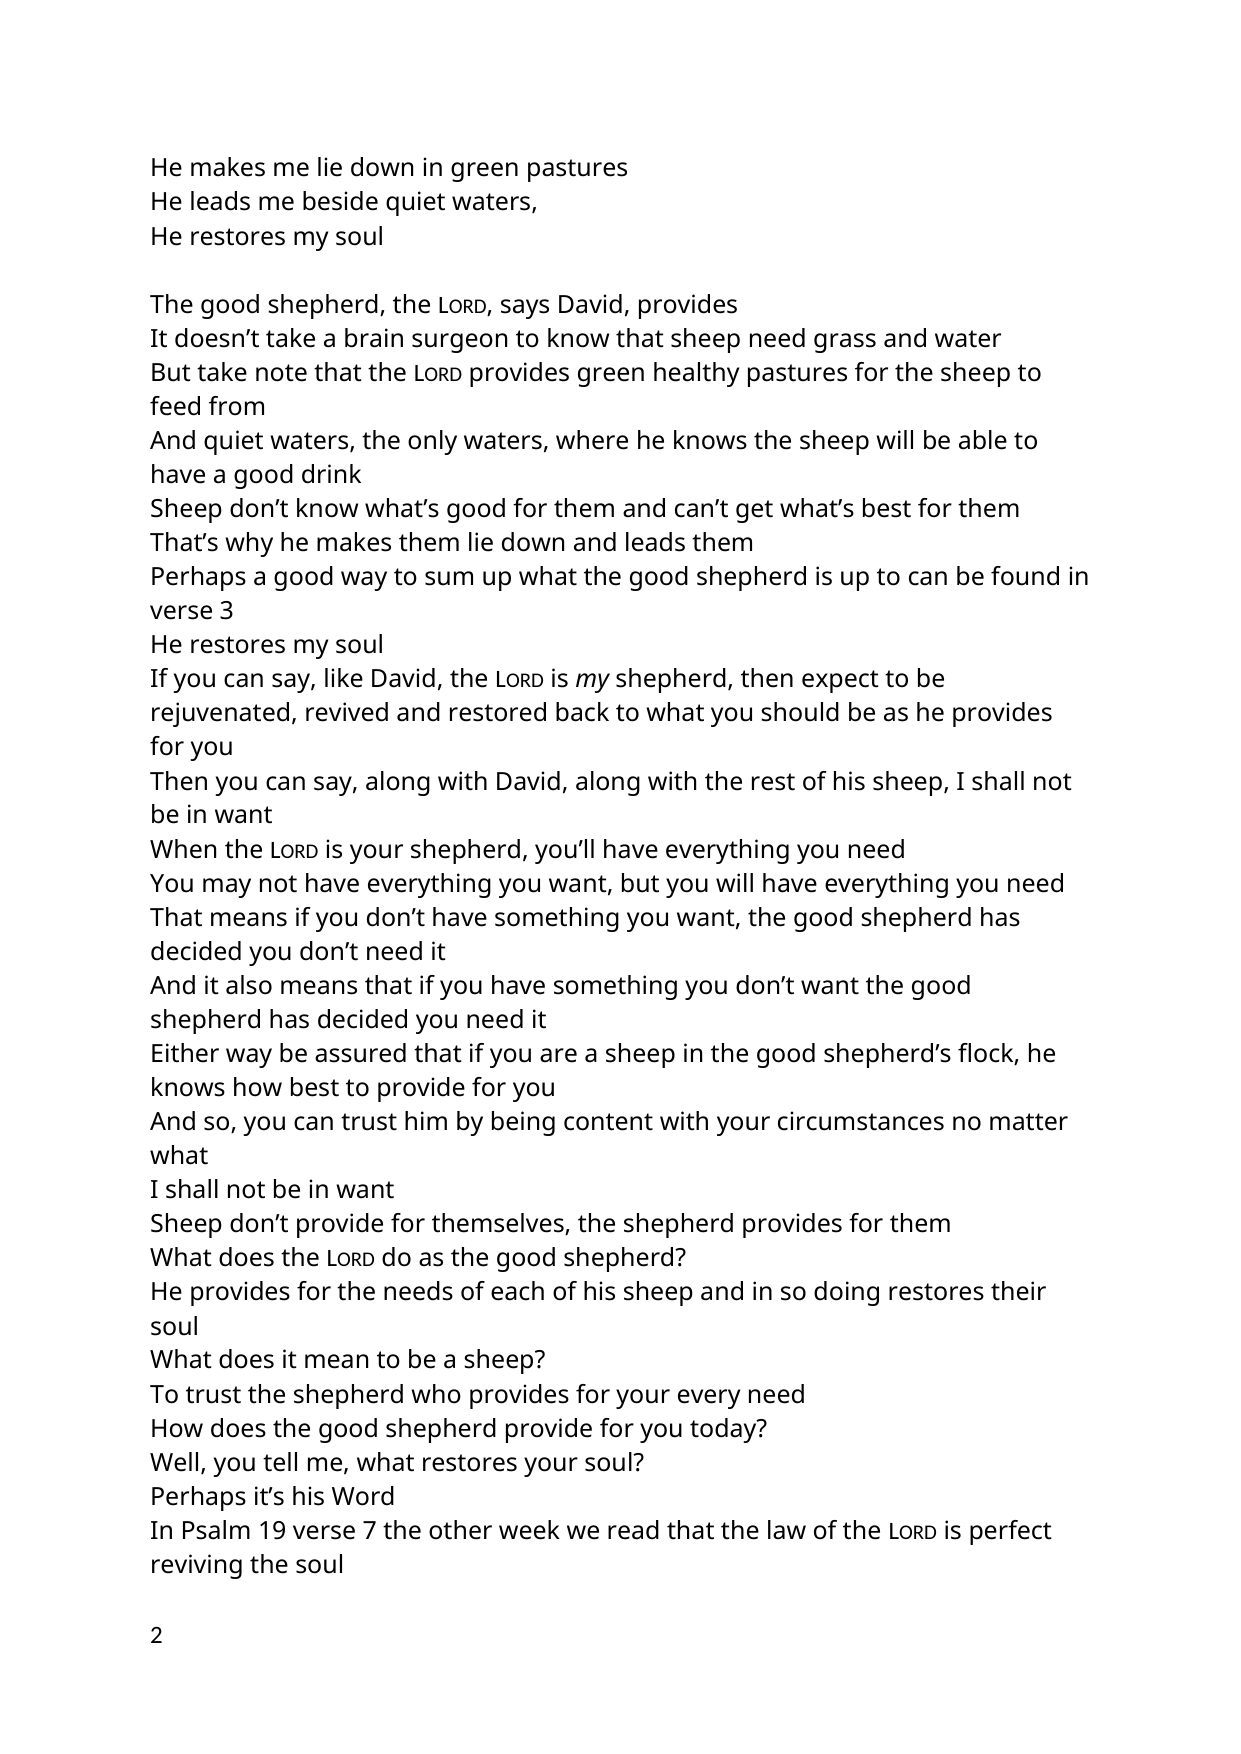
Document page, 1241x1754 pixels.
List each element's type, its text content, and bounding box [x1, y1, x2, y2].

text What does it mean to be a sheep? [150, 1342, 1090, 1376]
text It doesn’t take a brain surgeon to know that sheep need grass and water [150, 320, 1090, 354]
text He leads me beside quiet waters, [150, 184, 1090, 218]
text That’s why he makes them lie down and leads them [150, 525, 1090, 559]
text To trust the shepherd who provides for your every need [150, 1376, 1090, 1410]
text In Psalm 19 verse 7 the other week we read that the law of the LORD is perfect reviving the soul [150, 1512, 1090, 1581]
text You may not have everything you want, but you will have everything you need [150, 865, 1090, 899]
text And it also means that if you have something you don’t want the good shepherd has decided you need it [150, 967, 1090, 1036]
text He makes me lie down in green pastures [150, 150, 1090, 184]
text He restores my soul [150, 218, 1090, 252]
text And quiet waters, the only waters, where he knows the sheep will be able to have a good drink [150, 422, 1090, 491]
text Perhaps it’s his Word [150, 1478, 1090, 1512]
text Then you can say, along with David, along with the rest of his sheep, I shall not be in want [150, 763, 1090, 831]
text When the LORD is your shepherd, you’ll have everything you need [150, 831, 1090, 865]
text How does the good shepherd provide for you today? [150, 1410, 1090, 1444]
text That means if you don’t have something you want, the good shepherd has decided you don’t need it [150, 899, 1090, 967]
text Well, you tell me, what restores your soul? [150, 1444, 1090, 1478]
text He restores my soul [150, 627, 1090, 661]
text Sheep don’t provide for themselves, the shepherd provides for them [150, 1206, 1090, 1240]
text He provides for the needs of each of his sheep and in so doing restores their soul [150, 1274, 1090, 1342]
text And so, you can trust him by being content with your circumstances no matter what [150, 1104, 1090, 1172]
text But take note that the LORD provides green healthy pastures for the sheep to feed from [150, 354, 1090, 422]
text Perhaps a good way to sum up what the good shepherd is up to can be found in verse 3 [150, 559, 1090, 627]
text What does the LORD do as the good shepherd? [150, 1240, 1090, 1274]
text If you can say, like David, the LORD is my shepherd, then expect to be rejuvenated, revived and restored back to what you should be as he provides for you [150, 661, 1090, 763]
text Either way be assured that if you are a sheep in the good shepherd’s flock, he knows how best to provide for you [150, 1036, 1090, 1104]
text I shall not be in want [150, 1172, 1090, 1206]
text Sheep don’t know what’s good for them and can’t get what’s best for them [150, 491, 1090, 525]
text The good shepherd, the LORD, says David, provides [150, 286, 1090, 320]
